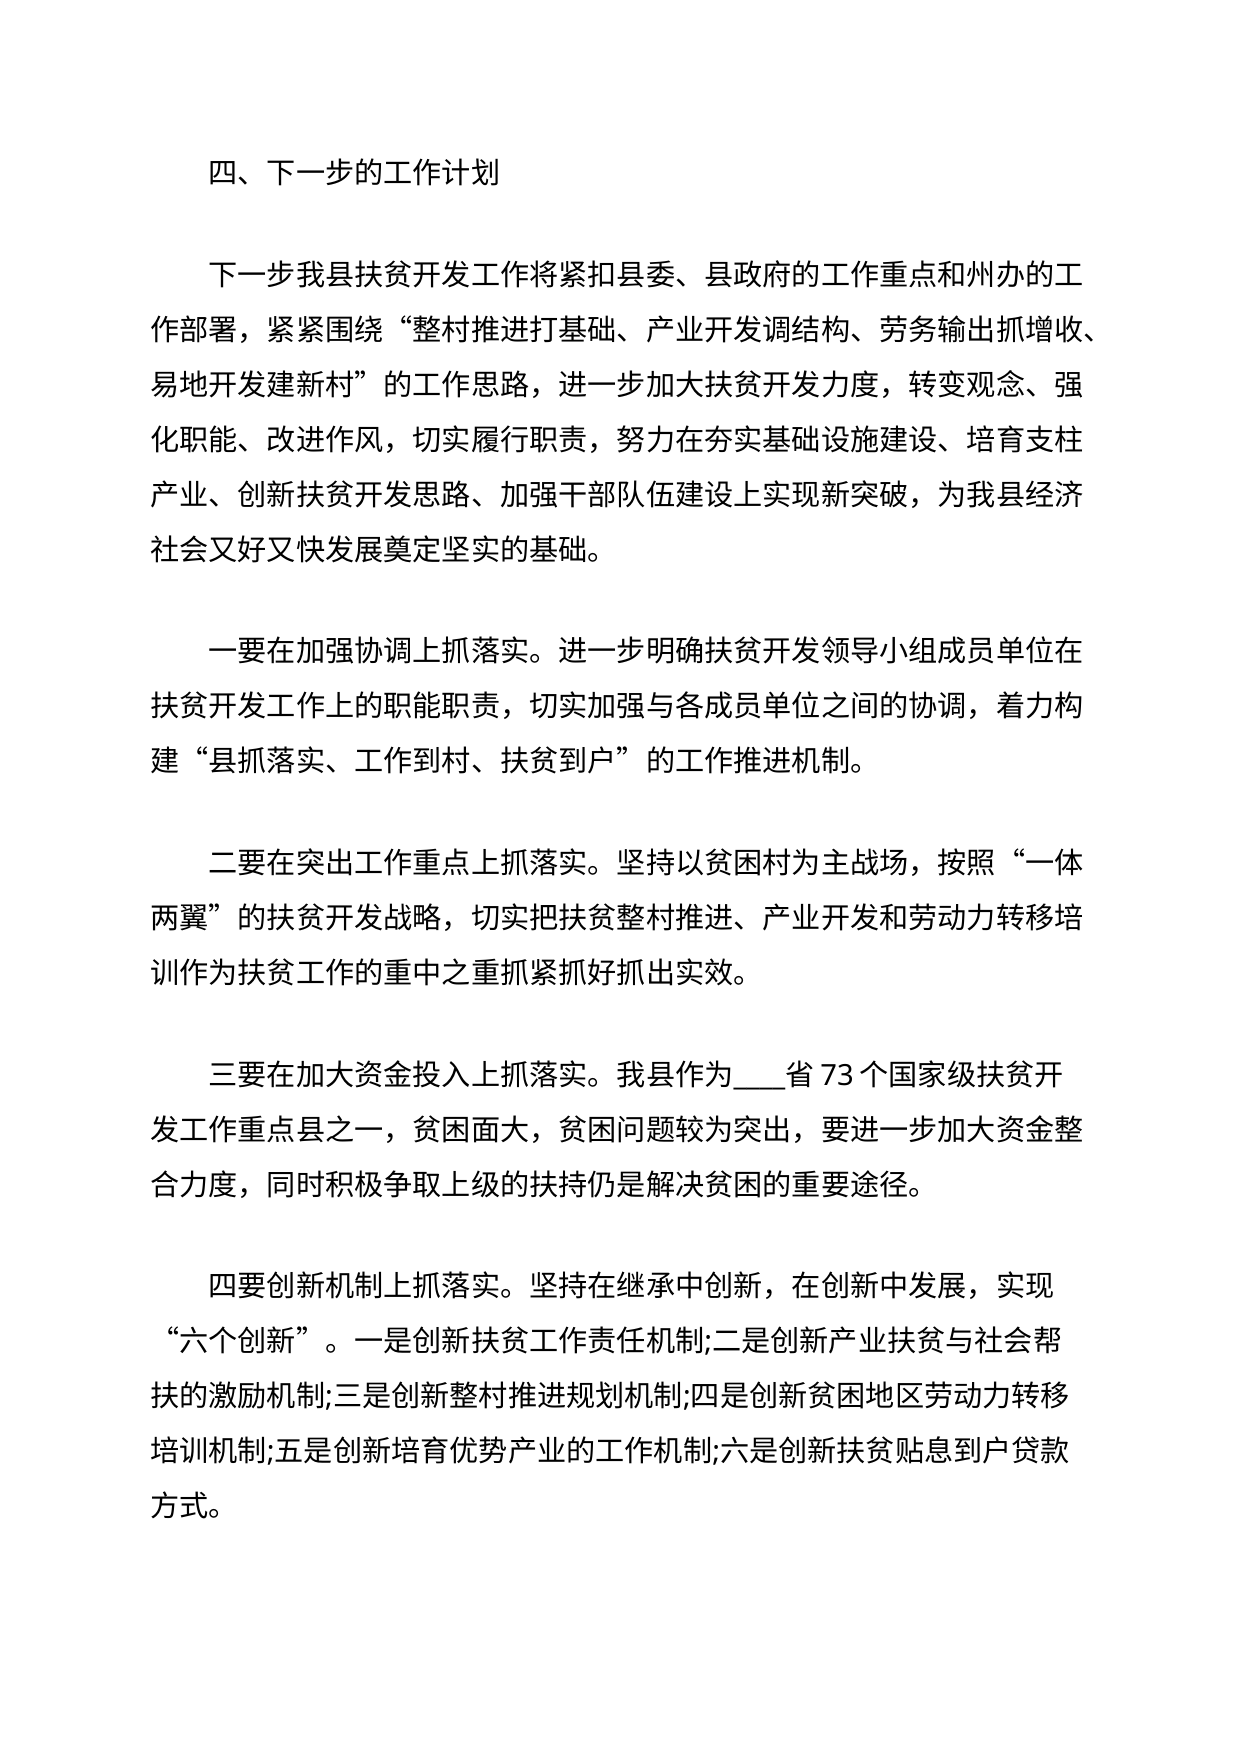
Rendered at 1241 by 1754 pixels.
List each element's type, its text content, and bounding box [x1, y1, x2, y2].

text 一要在加强协调上抓落实。进一步明确扶贫开发领导小组成员单位在扶贫开发工作上的职能职责，切实加强与各成员单位之间的协调，着力构建“县抓落实、工作到村、扶贫到户”的工作推进机制。 [150, 628, 1090, 780]
text 四要创新机制上抓落实。坚持在继承中创新，在创新中发展，实现“六个创新”。一是创新扶贫工作责任机制;二是创新产业扶贫与社会帮扶的激励机制;三是创新整村推进规划机制;四是创新贫困地区劳动力转移培训机制;五是创新培育优势产业的工作机制;六是创新扶贫贴息到户贷款方式。 [150, 1263, 1090, 1525]
text 二要在突出工作重点上抓落实。坚持以贫困村为主战场，按照“一体两翼”的扶贫开发战略，切实把扶贫整村推进、产业开发和劳动力转移培训作为扶贫工作的重中之重抓紧抓好抓出实效。 [150, 839, 1090, 992]
text 四、下一步的工作计划 [150, 150, 1090, 192]
text 三要在加大资金投入上抓落实。我县作为____省73个国家级扶贫开发工作重点县之一，贫困面大，贫困问题较为突出，要进一步加大资金整合力度，同时积极争取上级的扶持仍是解决贫困的重要途径。 [150, 1051, 1090, 1203]
text 下一步我县扶贫开发工作将紧扣县委、县政府的工作重点和州办的工作部署，紧紧围绕“整村推进打基础、产业开发调结构、劳务输出抓增收、易地开发建新村”的工作思路，进一步加大扶贫开发力度，转变观念、强化职能、改进作风，切实履行职责，努力在夯实基础设施建设、培育支柱产业、创新扶贫开发思路、加强干部队伍建设上实现新突破，为我县经济社会又好又快发展奠定坚实的基础。 [150, 252, 1090, 568]
